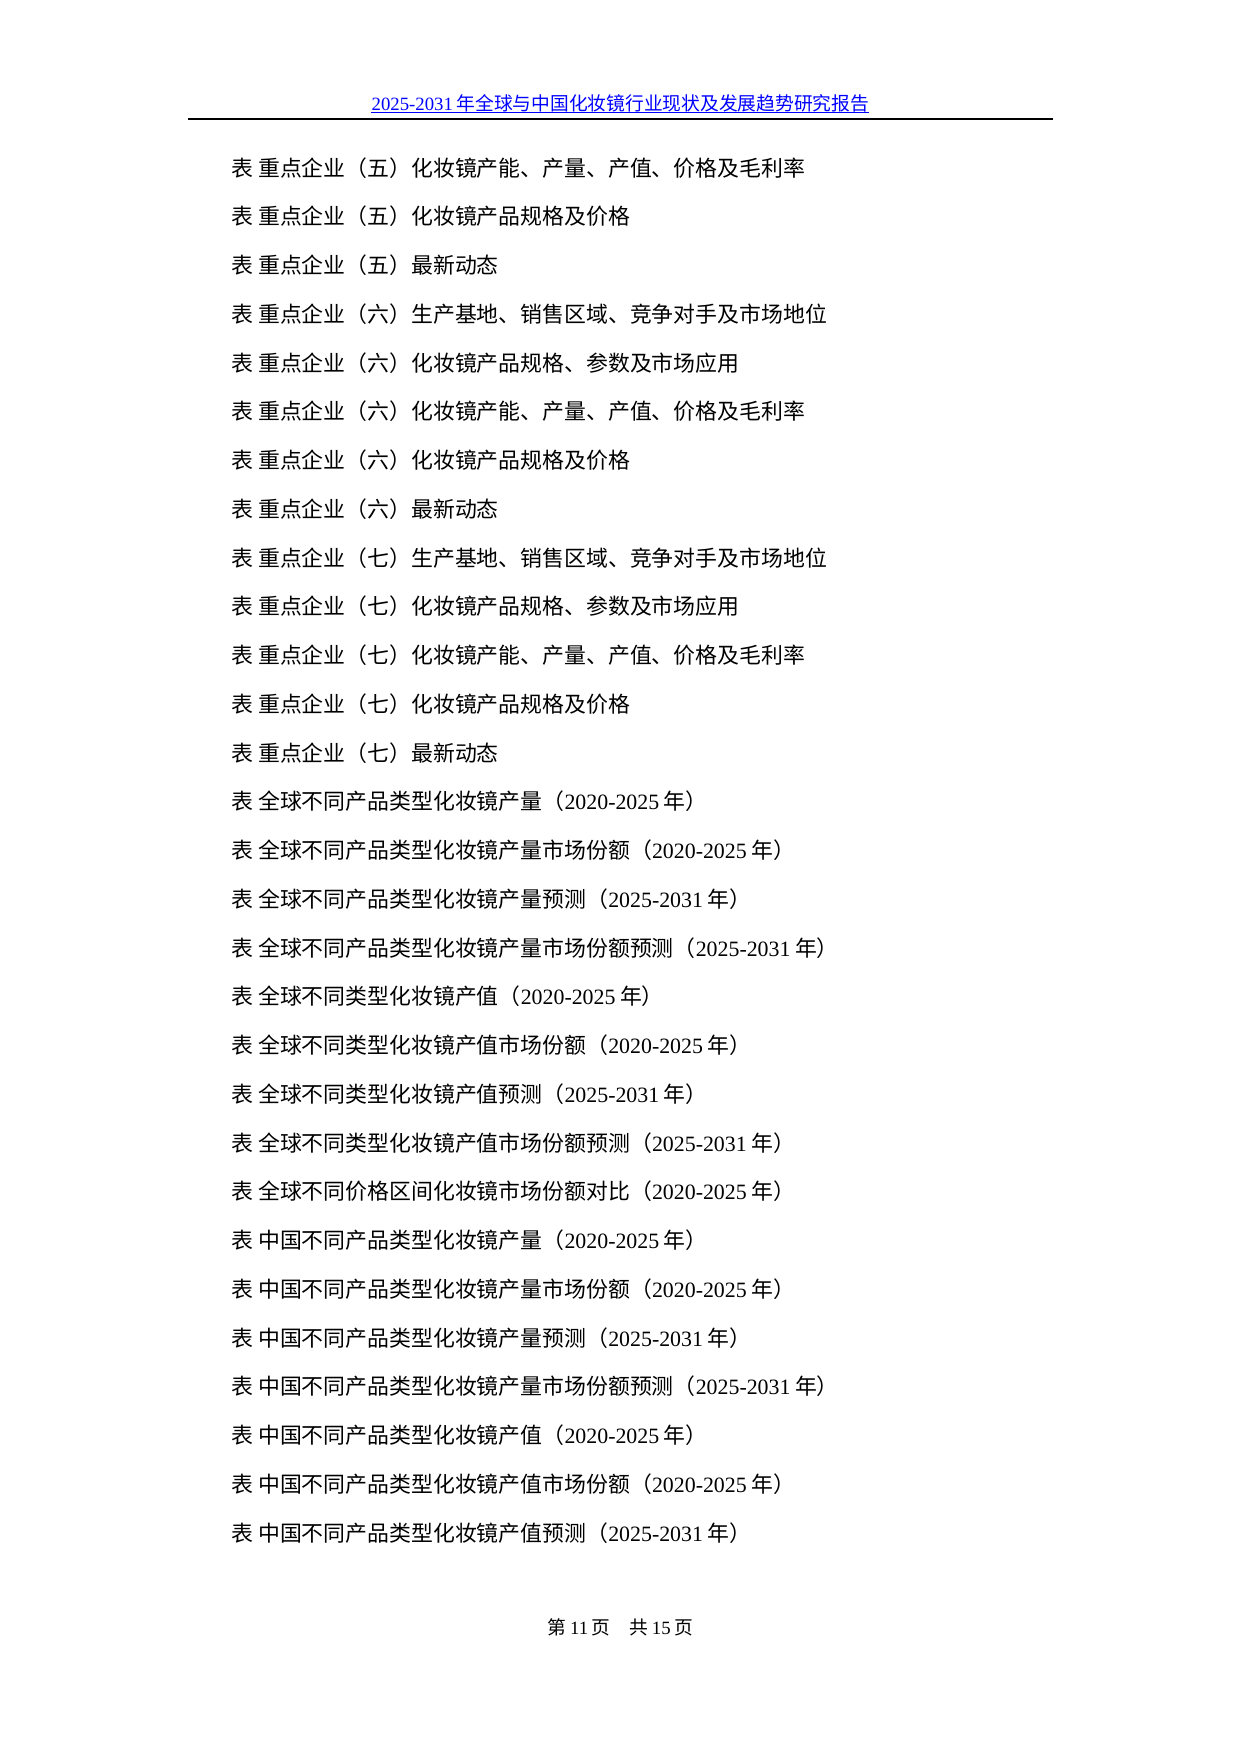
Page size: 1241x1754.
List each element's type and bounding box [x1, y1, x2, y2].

text [187, 150, 1053, 1548]
